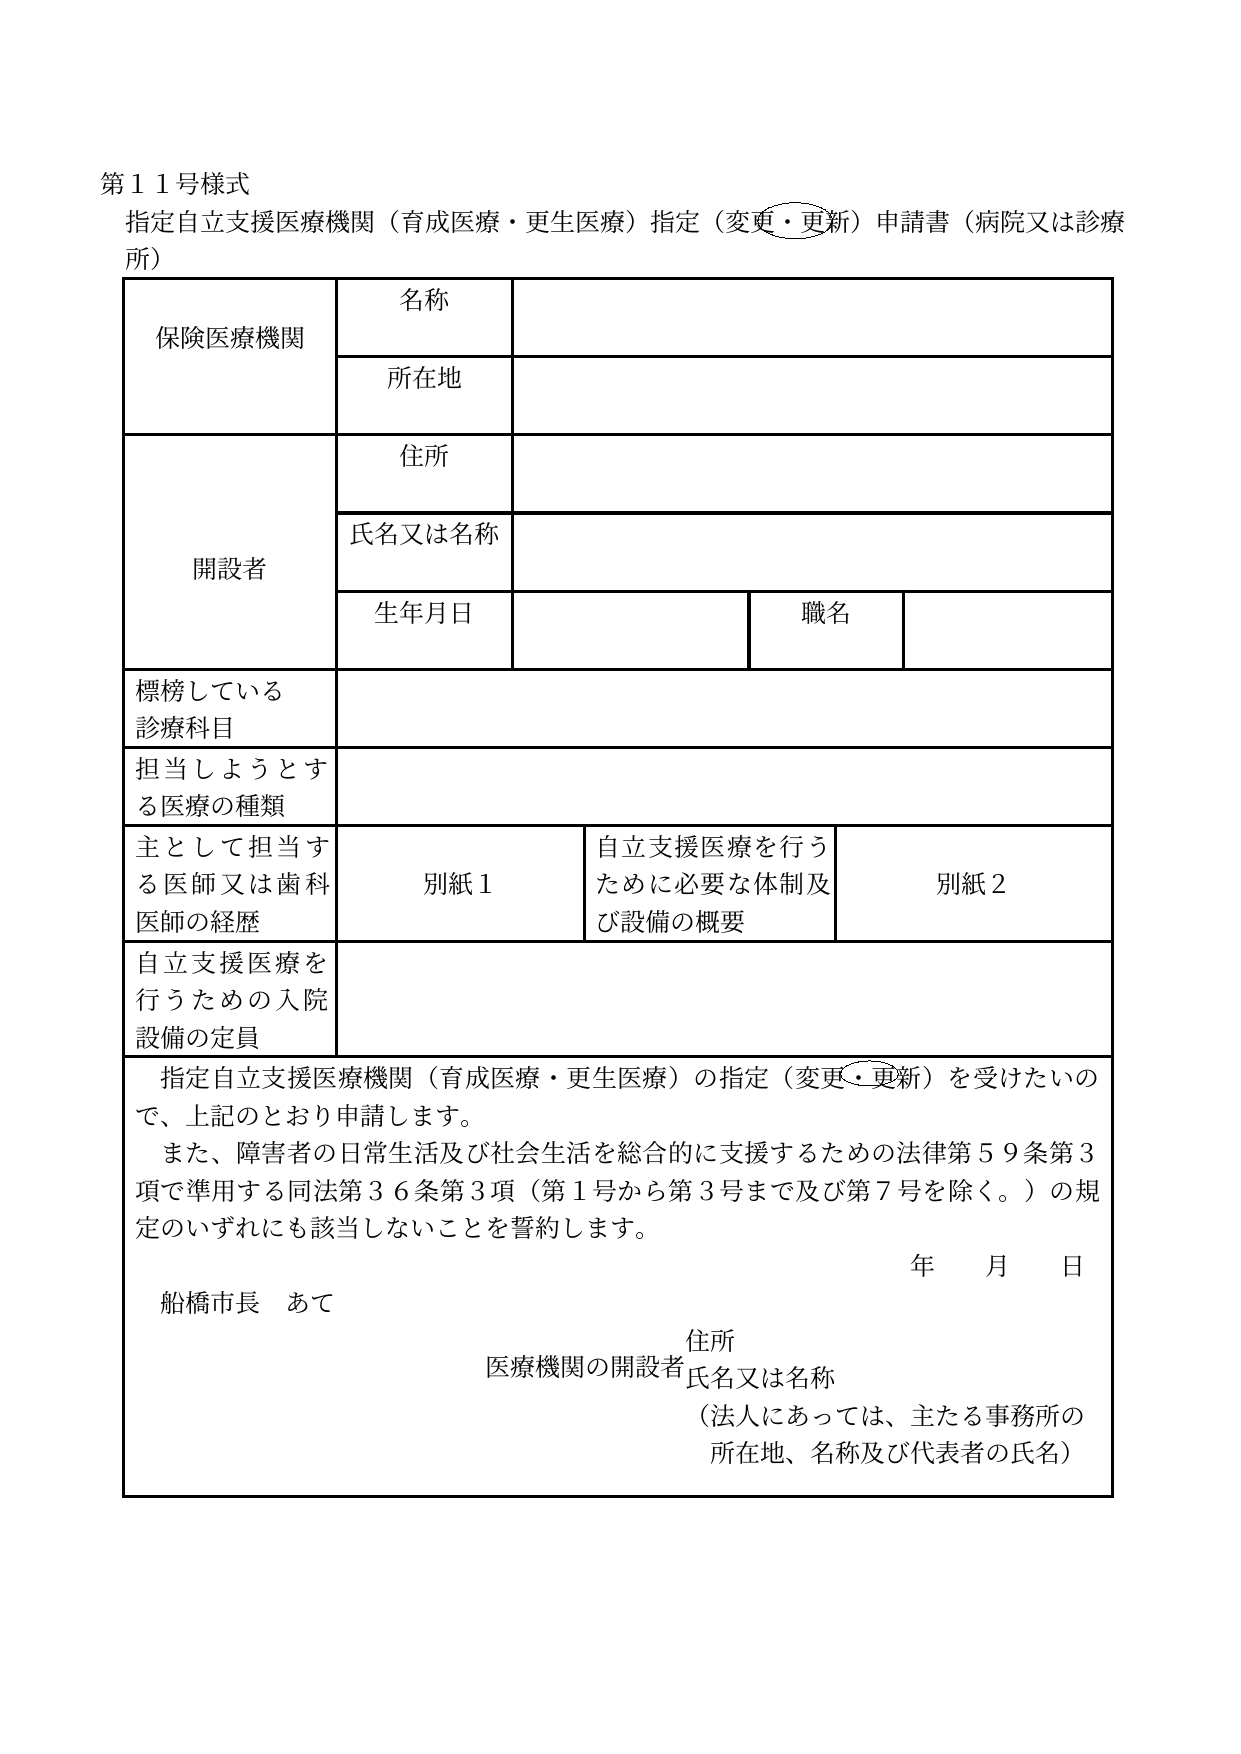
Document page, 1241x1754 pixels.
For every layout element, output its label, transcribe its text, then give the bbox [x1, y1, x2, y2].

table_cell 担当しようとする医療の種類 [125, 749, 335, 824]
table_cell [514, 593, 747, 668]
table_cell 職名 [751, 593, 902, 668]
text 指定自立支援医療機関（育成医療・更生医療）指定（変更・更新）申請書（病院又は診療所） [125, 202, 1140, 277]
table_cell 生年月日 [338, 593, 511, 668]
table_cell [514, 436, 1111, 511]
table_cell [514, 358, 1111, 433]
table_cell 指定自立支援医療機関（育成医療・更生医療）の指定（変更・更新）を受けたいので、上記のとおり申請します。 また、障害者の日常生活及び社会生活を総合的に支援するための法律第５９条第３項で準用する同法第３６条第３項（第１号から第３号まで及び第７号を除く。）の規定のいずれにも該当しないことを誓約します。 年 月 日 船橋市長 あて 住所 氏名又は名称 （法人にあっては、主たる事務所の 所在地、名称及び代表者の氏名） [125, 1058, 1111, 1495]
table_cell 別紙２ [837, 827, 1111, 939]
table_cell 主として担当する医師又は歯科医師の経歴 [125, 827, 335, 939]
text 第１１号様式 [100, 164, 1140, 202]
table_header [514, 280, 1111, 355]
table_cell 自立支援医療を行うための入院設備の定員 [125, 943, 335, 1055]
table_cell [514, 515, 1111, 589]
table_header 保険医療機関 [125, 280, 335, 433]
table_cell 所在地 [338, 358, 511, 433]
table_cell [905, 593, 1111, 668]
table_cell [338, 749, 1111, 824]
table_cell 別紙１ [338, 827, 583, 939]
table_cell [338, 943, 1111, 1055]
table_cell 開設者 [125, 436, 335, 668]
table_cell [338, 671, 1111, 746]
table_cell 住所 [338, 436, 511, 511]
table_cell 自立支援医療を行うために必要な体制及び設備の概要 [586, 827, 834, 939]
table_cell 氏名又は名称 [338, 515, 511, 589]
table_cell 標榜している 診療科目 [125, 671, 335, 746]
table_header 名称 [338, 280, 511, 355]
